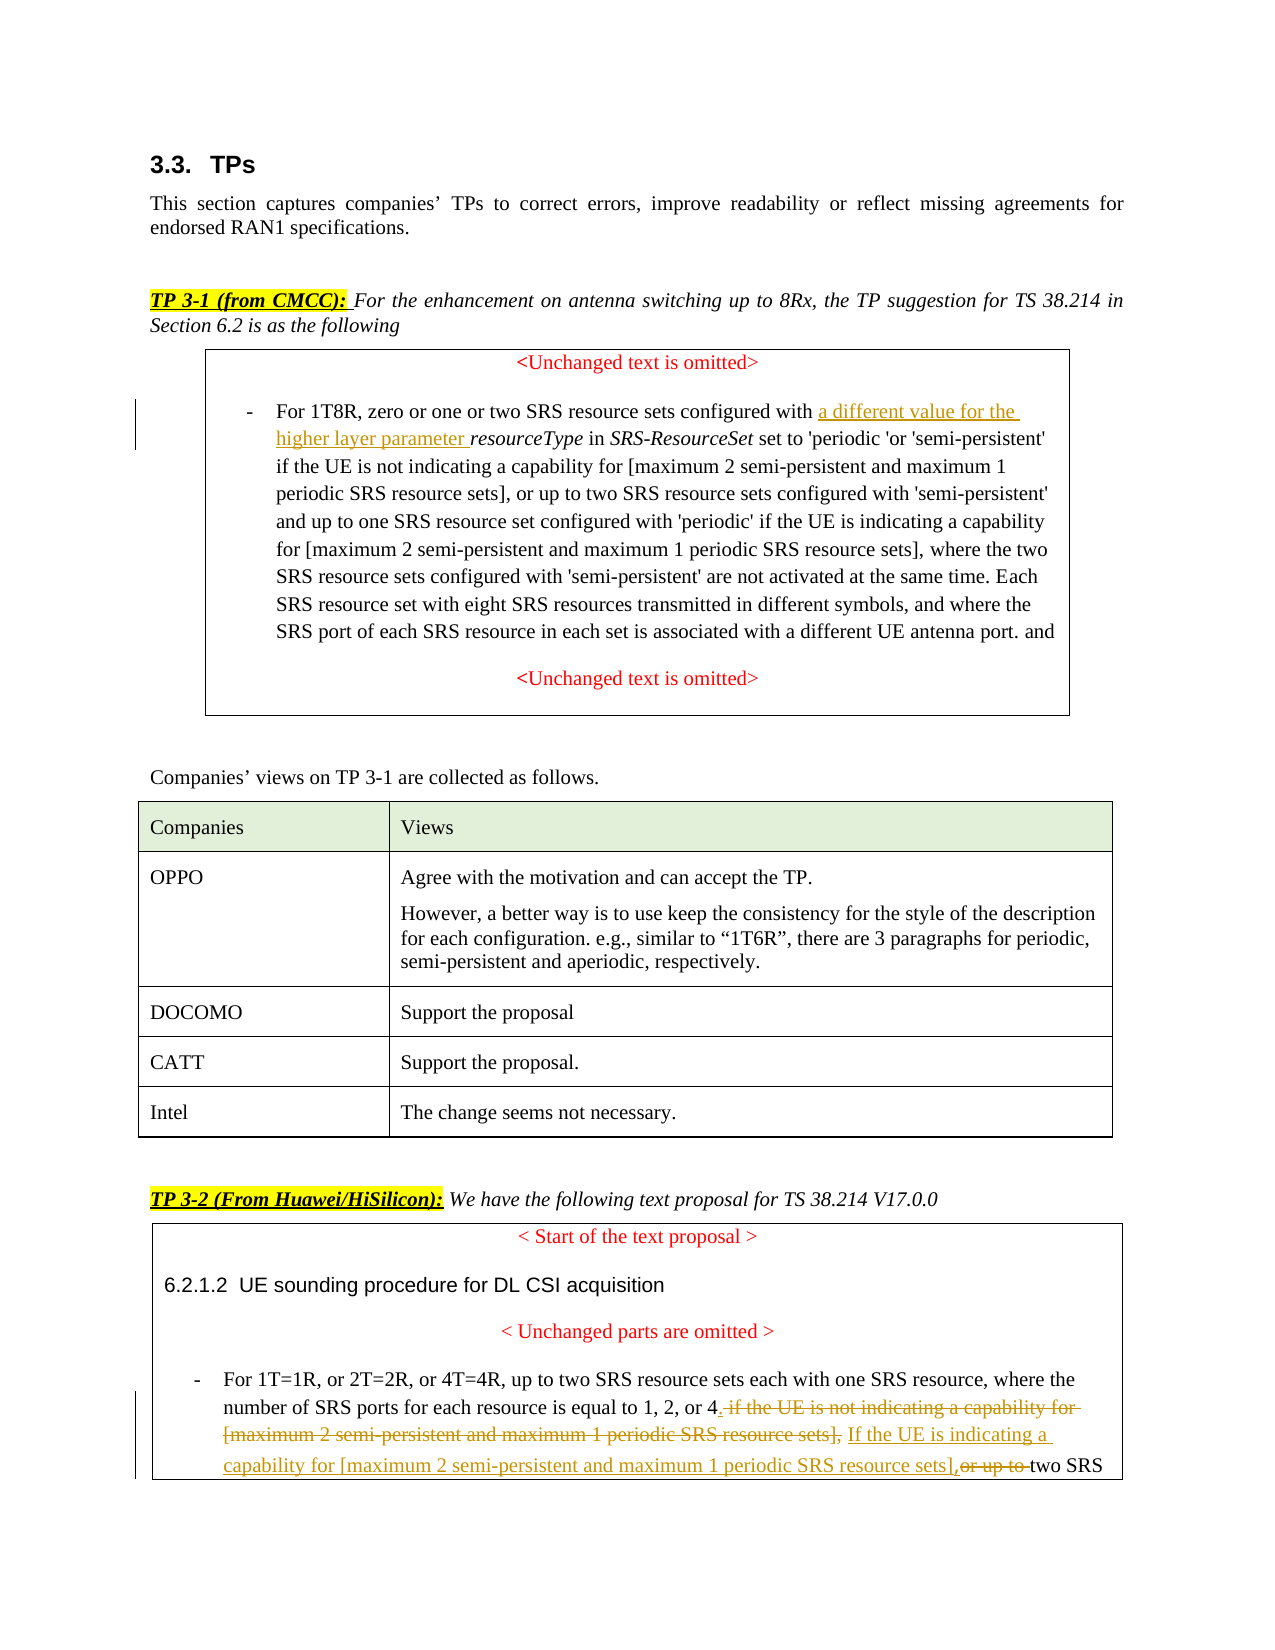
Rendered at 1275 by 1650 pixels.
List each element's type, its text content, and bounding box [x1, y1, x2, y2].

text This section captures companies’ TPs to correct errors, improve readability or reflect missing agreements for endorsed RAN1 specifications. [150, 191, 1125, 239]
table_header <Unchanged text is omitted> - For 1T8R, zero or one or two SRS resource sets configured with resourceType in SRS-ResourceSet set to 'periodic 'or 'semi-persistent' if the UE is not indicating a capability for [maximum 2 semi-persistent and maximum 1 periodic SRS resource sets], or up to two SRS resource sets configured with 'semi-persistent' and up to one SRS resource set configured with 'periodic' if the UE is indicating a capability for [maximum 2 semi-persistent and maximum 1 periodic SRS resource sets], where the two SRS resource sets configured with 'semi-persistent' are not activated at the same time. Each SRS resource set with eight SRS resources transmitted in different symbols, and where the SRS port of each SRS resource in each set is associated with a different UE antenna port. and <Unchanged text is omitted> [206, 350, 1069, 714]
subtitle TPs [150, 150, 1125, 179]
text TP 3-1 (from CMCC): For the enhancement on antenna switching up to 8Rx, the TP suggestion for TS 38.214 in Section 6.2 is as the following [150, 288, 1125, 337]
table_cell CATT [139, 1037, 389, 1086]
text Companies’ views on TP 3-1 are collected as follows. [150, 764, 1125, 789]
table_header Views [390, 802, 1112, 851]
table_cell Intel [139, 1087, 389, 1136]
text TP 3-2 (From Huawei/HiSilicon): We have the following text proposal for TS 38.214 V17.0.0 [443, 1186, 1125, 1211]
table_header Companies [139, 802, 389, 851]
table_cell Support the proposal [390, 987, 1112, 1036]
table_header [153, 1224, 1122, 1479]
table_cell The change seems not necessary. [390, 1087, 1112, 1136]
table_cell DOCOMO [139, 987, 389, 1036]
table_cell Support the proposal. [390, 1037, 1112, 1086]
table_cell OPPO [139, 852, 389, 986]
table_cell Agree with the motivation and can accept the TP. However, a better way is to use keep the consistency for the style of the description for each configuration. e.g., similar to “1T6R”, there are 3 paragraphs for periodic, semi-persistent and aperiodic, respectively. [390, 852, 1112, 986]
